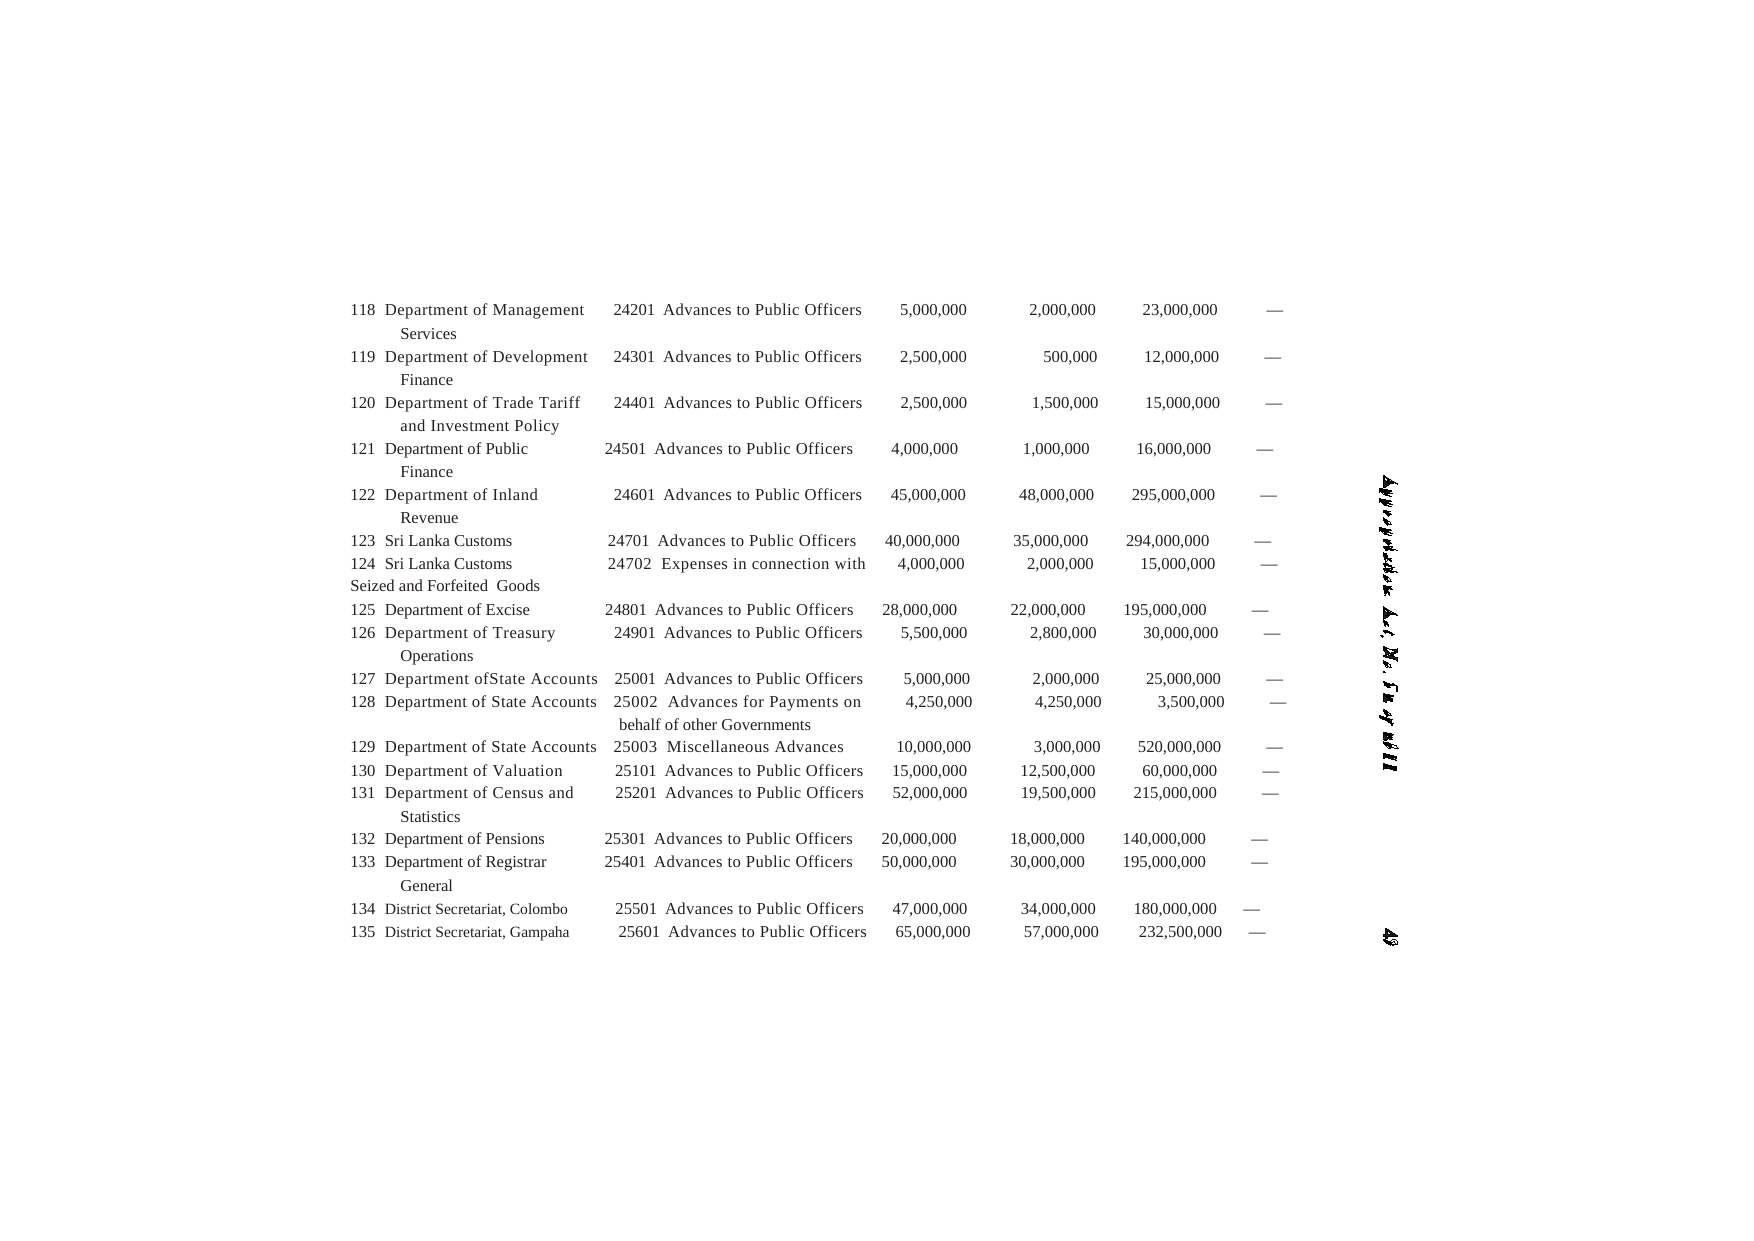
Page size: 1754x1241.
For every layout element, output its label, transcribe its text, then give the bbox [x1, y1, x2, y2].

text 123 Sri Lanka Customs 24701 Advances to Public Officers 40,000,000 35,000,000 294,000,000 — [350, 531, 1754, 550]
text 118 Department of Management 24201 Advances to Public Officers 5,000,000 2,000,000 23,000,000 — [350, 300, 1754, 319]
text 130 Department of Valuation 25101 Advances to Public Officers 15,000,000 12,500,000 60,000,000 — [350, 761, 1754, 780]
text and Investment Policy [400, 416, 1754, 435]
text 128 Department of State Accounts 25002 Advances for Payments on 4,250,000 4,250,000 3,500,000 — [350, 692, 1754, 711]
text Finance [400, 462, 1754, 481]
text 124 Sri Lanka Customs 24702 Expenses in connection with 4,000,000 2,000,000 15,000,000 — [350, 554, 1754, 573]
text 135 District Secretariat, Gampaha 25601 Advances to Public Officers 65,000,000 57,000,000 232,500,000 — [350, 922, 1754, 942]
text 120 Department of Trade Tariff 24401 Advances to Public Officers 2,500,000 1,500,000 15,000,000 — [350, 393, 1754, 412]
text 133 Department of Registrar 25401 Advances to Public Officers 50,000,000 30,000,000 195,000,000 — [350, 853, 1754, 872]
text General [400, 876, 1754, 895]
text 127 Department ofState Accounts 25001 Advances to Public Officers 5,000,000 2,000,000 25,000,000 — [350, 669, 1754, 688]
text Seized and Forfeited Goods [350, 574, 1754, 596]
text Statistics [400, 807, 1754, 826]
text behalf of other Governments [619, 715, 1754, 734]
text 126 Department of Treasury 24901 Advances to Public Officers 5,500,000 2,800,000 30,000,000 — [350, 623, 1754, 642]
text Services [400, 324, 1754, 343]
text 132 Department of Pensions 25301 Advances to Public Officers 20,000,000 18,000,000 140,000,000 — [350, 829, 1754, 849]
text 122 Department of Inland 24601 Advances to Public Officers 45,000,000 48,000,000 295,000,000 — [350, 485, 1754, 504]
text 131 Department of Census and 25201 Advances to Public Officers 52,000,000 19,500,000 215,000,000 — [350, 784, 1754, 803]
text 125 Department of Excise 24801 Advances to Public Officers 28,000,000 22,000,000 195,000,000 — [350, 600, 1754, 619]
text 129 Department of State Accounts 25003 Miscellaneous Advances 10,000,000 3,000,000 520,000,000 — [350, 738, 1754, 757]
text Finance [400, 370, 1754, 389]
text 121 Department of Public 24501 Advances to Public Officers 4,000,000 1,000,000 16,000,000 — [350, 439, 1754, 458]
text 134 District Secretariat, Colombo 25501 Advances to Public Officers 47,000,000 34,000,000 180,000,000 — [350, 899, 1754, 918]
text Revenue [400, 508, 1754, 527]
text Operations [400, 646, 1754, 665]
text 119 Department of Development 24301 Advances to Public Officers 2,500,000 500,000 12,000,000 — [350, 347, 1754, 366]
